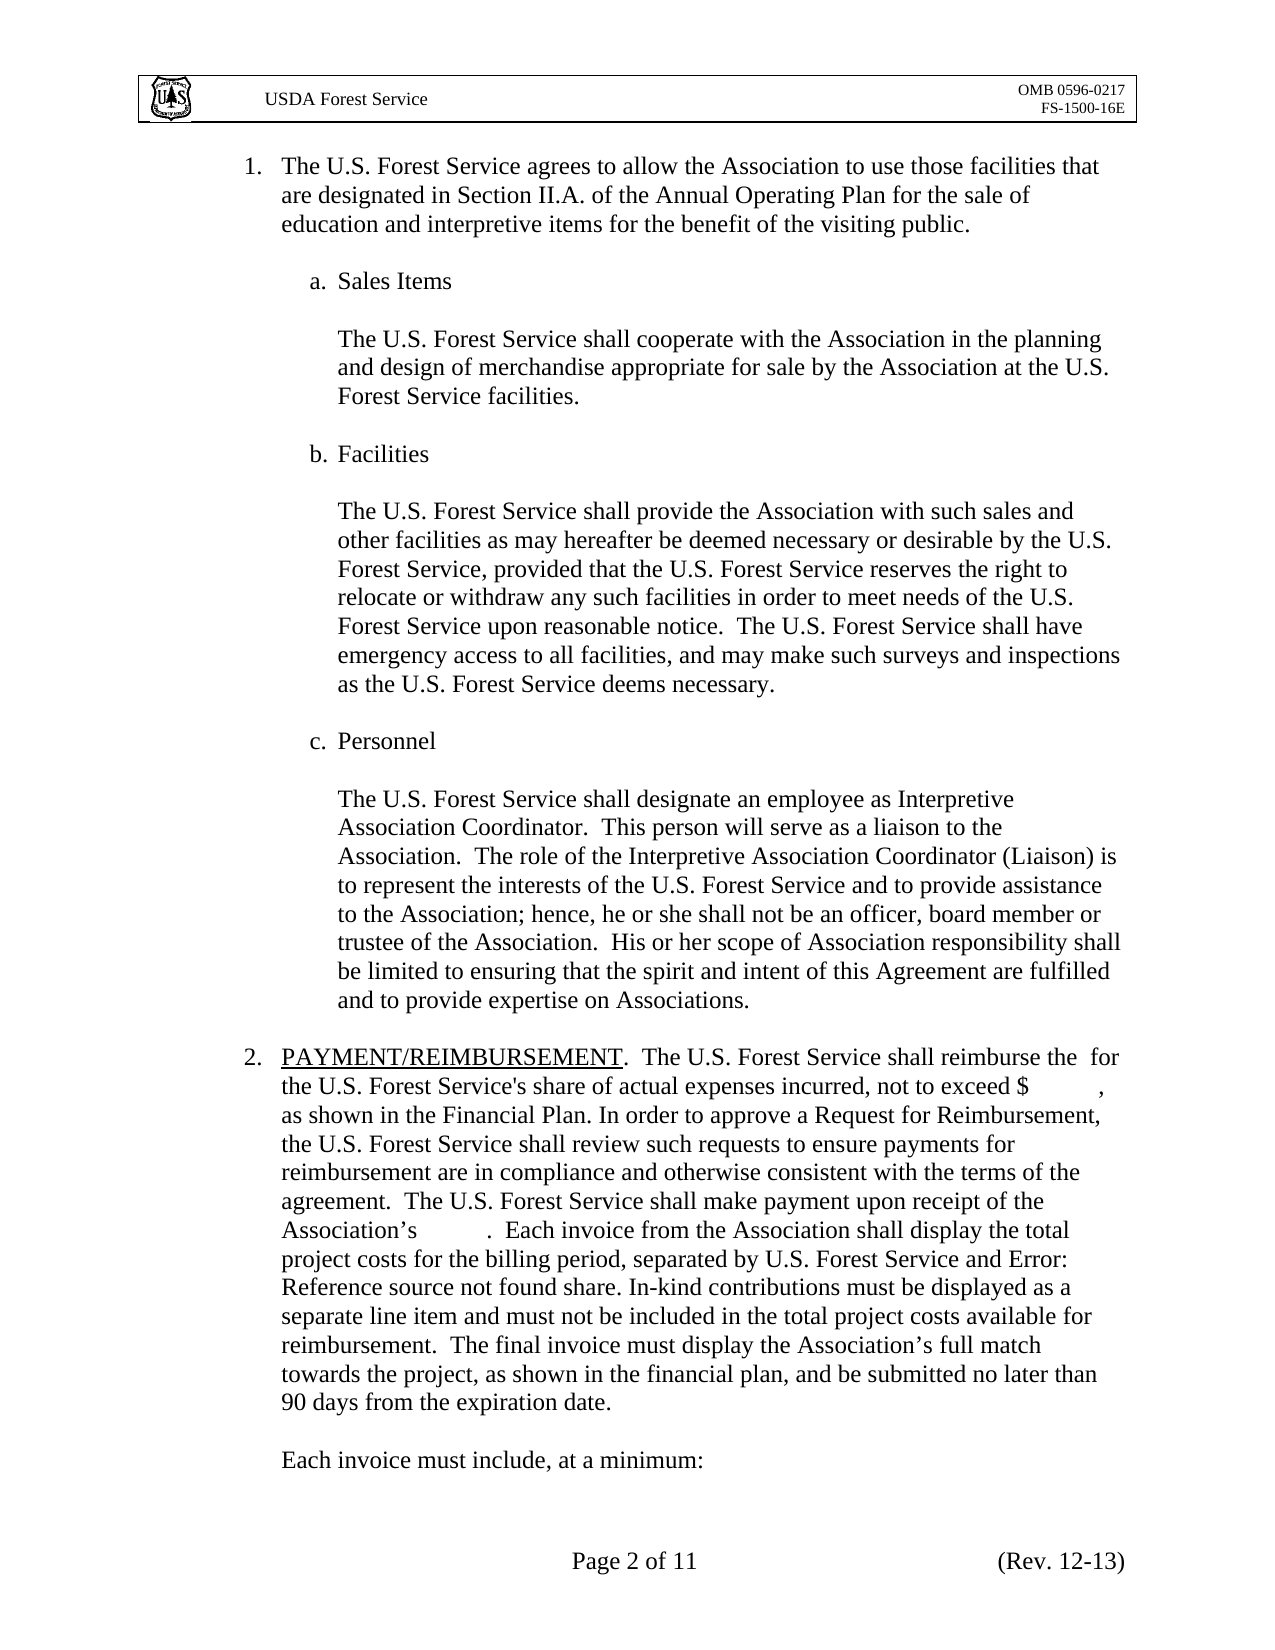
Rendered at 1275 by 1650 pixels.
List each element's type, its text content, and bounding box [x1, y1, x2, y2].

list Sales Items [309, 266, 1125, 295]
picture [150, 76, 192, 122]
text Each invoice must include, at a minimum: [225, 1445, 1125, 1474]
list The U.S. Forest Service agrees to allow the Association to use those facilities that are designated in Section II.A. of the Annual Operating Plan for the sale of education and interpretive items for the benefit of the visiting public. [244, 151, 1125, 237]
text The U.S. Forest Service shall provide the Association with such sales and other facilities as may hereafter be deemed necessary or desirable by the U.S. Forest Service, provided that the U.S. Forest Service reserves the right to relocate or withdraw any such facilities in order to meet needs of the U.S. Forest Service upon reasonable notice. The U.S. Forest Service shall have emergency access to all facilities, and may make such surveys and inspections as the U.S. Forest Service deems necessary. [337, 496, 1125, 697]
list Personnel [309, 726, 1125, 755]
list Facilities [309, 439, 1125, 467]
text The U.S. Forest Service shall cooperate with the Association in the planning and design of merchandise appropriate for sale by the Association at the U.S. Forest Service facilities. [337, 324, 1125, 410]
text The U.S. Forest Service shall designate an employee as Interpretive Association Coordinator. This person will serve as a liaison to the Association. The role of the Interpretive Association Coordinator (Liaison) is to represent the interests of the U.S. Forest Service and to provide assistance to the Association; hence, he or she shall not be an officer, board member or trustee of the Association. His or her scope of Association responsibility shall be limited to ensuring that the spirit and intent of this Agreement are fulfilled and to provide expertise on Associations. [337, 784, 1125, 1014]
